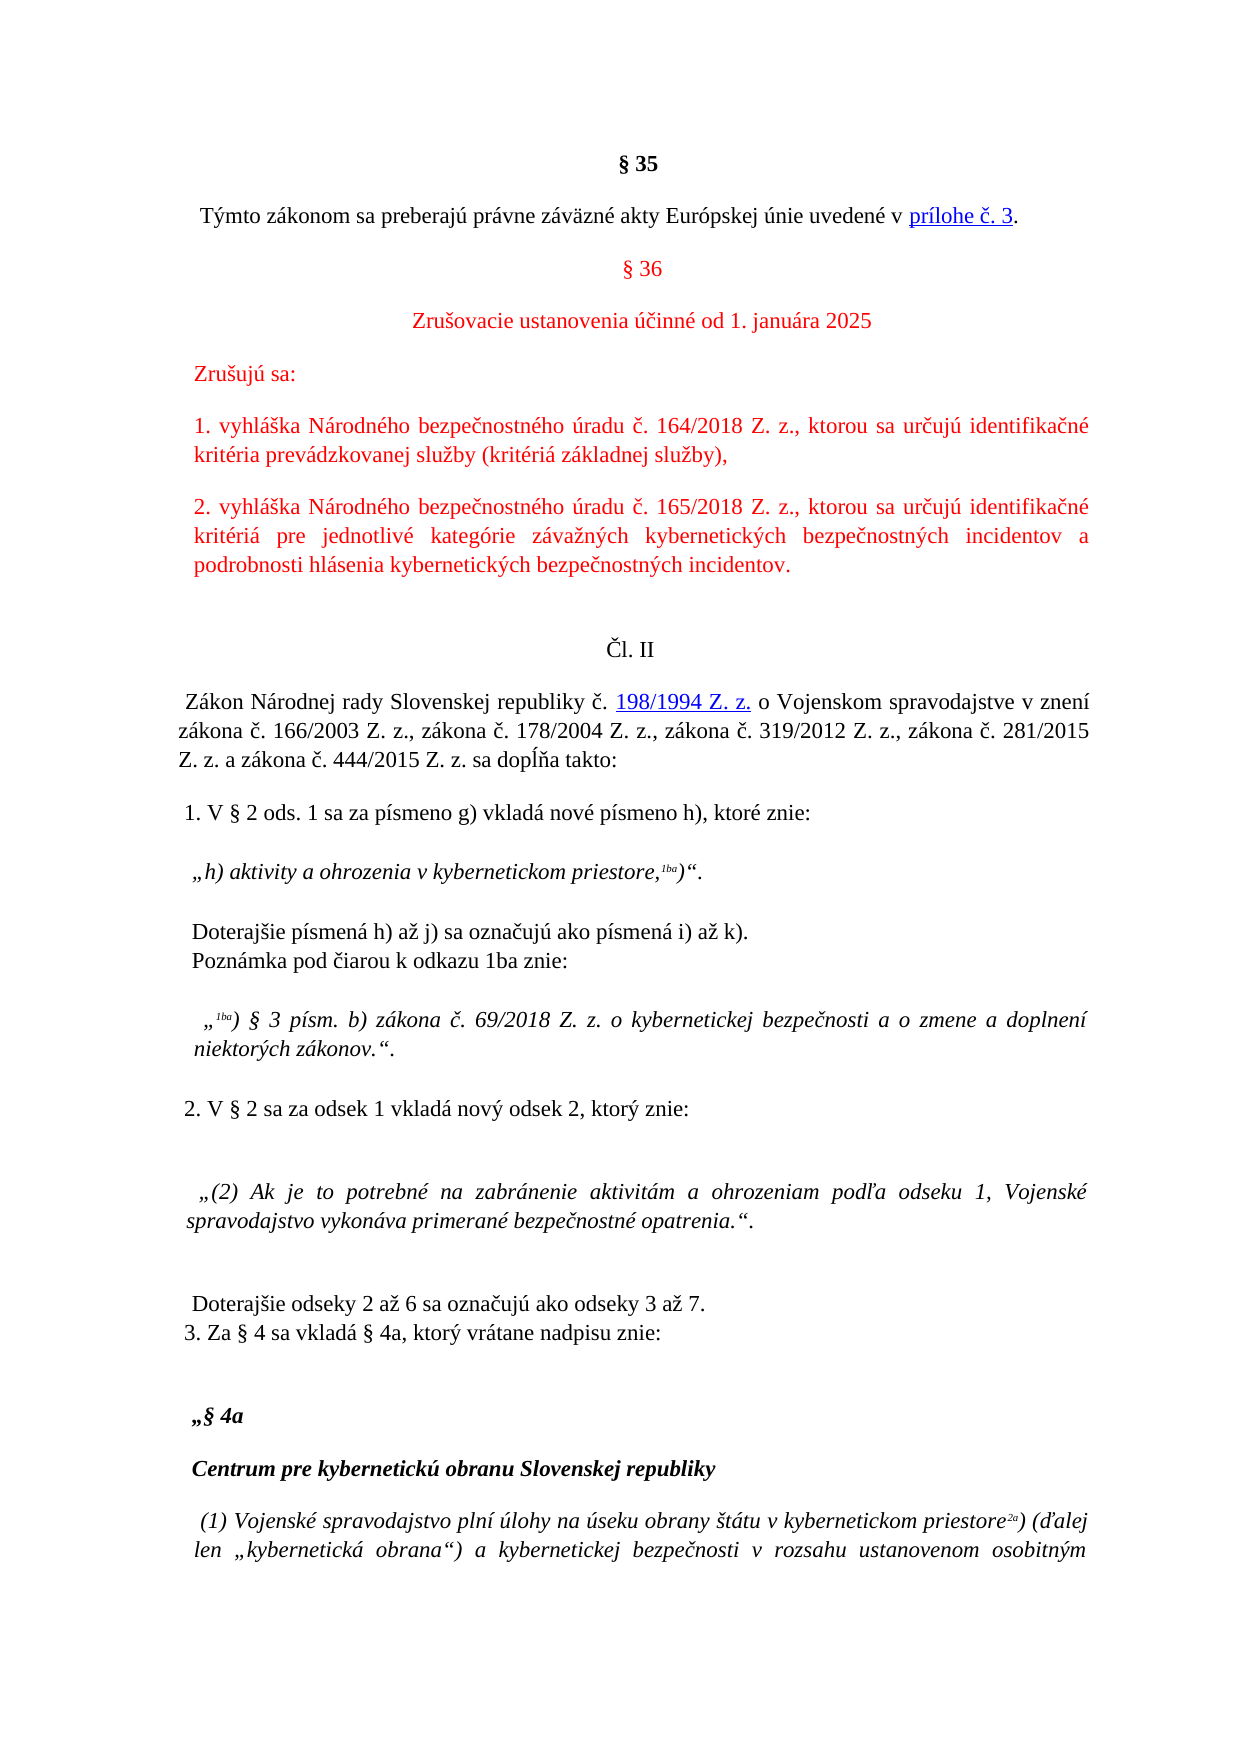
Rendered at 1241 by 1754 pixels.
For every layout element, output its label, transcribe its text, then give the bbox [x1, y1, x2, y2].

text Poznámka pod čiarou k odkazu 1ba znie: [186, 947, 1090, 973]
text Zákon Národnej rady Slovenskej republiky č. 198/1994 Z. z. o Vojenskom spravodajstve v znení zákona č. 166/2003 Z. z., zákona č. 178/2004 Z. z., zákona č. 319/2012 Z. z., zákona č. 281/2015 Z. z. a zákona č. 444/2015 Z. z. sa dopĺňa takto: [178, 688, 1090, 772]
text „h) aktivity a ohrozenia v kybernetickom priestore,1ba)“. [186, 858, 1090, 884]
text 2. vyhláška Národného bezpečnostného úradu č. 165/2018 Z. z., ktorou sa určujú identifikačné kritériá pre jednotlivé kategórie závažných kybernetických bezpečnostných incidentov a podrobnosti hlásenia kybernetických bezpečnostných incidentov. [194, 493, 1090, 578]
text „(2) Ak je to potrebné na zabránenie aktivitám a ohrozeniam podľa odseku 1, Vojenské spravodajstvo vykonáva primerané bezpečnostné opatrenia.“. [186, 1178, 1090, 1234]
text 2. V § 2 sa za odsek 1 vkladá nový odsek 2, ktorý znie: [178, 1095, 1090, 1122]
text Doterajšie odseky 2 až 6 sa označujú ako odseky 3 až 7. [186, 1290, 1090, 1317]
text „1ba) § 3 písm. b) zákona č. 69/2018 Z. z. o kybernetickej bezpečnosti a o zmene a doplnení niektorých zákonov.“. [194, 1007, 1090, 1062]
text 1. vyhláška Národného bezpečnostného úradu č. 164/2018 Z. z., ktorou sa určujú identifikačné kritéria prevádzkovanej služby (kritériá základnej služby), [194, 412, 1090, 467]
text „§ 4a [186, 1402, 1090, 1429]
text Doterajšie písmená h) až j) sa označujú ako písmená i) až k). [186, 918, 1090, 944]
text Zrušujú sa: [194, 359, 1090, 386]
text Centrum pre kybernetickú obranu Slovenskej republiky [186, 1455, 1090, 1481]
text Čl. II [170, 636, 1090, 662]
text § 36 [194, 255, 1090, 281]
text § 35 [186, 150, 1090, 176]
text Zrušovacie ustanovenia účinné od 1. januára 2025 [194, 307, 1090, 333]
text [194, 1507, 1090, 1563]
text 3. Za § 4 sa vkladá § 4a, ktorý vrátane nadpisu znie: [178, 1319, 1090, 1346]
text 1. V § 2 ods. 1 sa za písmeno g) vkladá nové písmeno h), ktoré znie: [178, 798, 1090, 825]
text Týmto zákonom sa preberajú právne záväzné akty Európskej únie uvedené v prílohe č. 3. [194, 202, 1090, 229]
